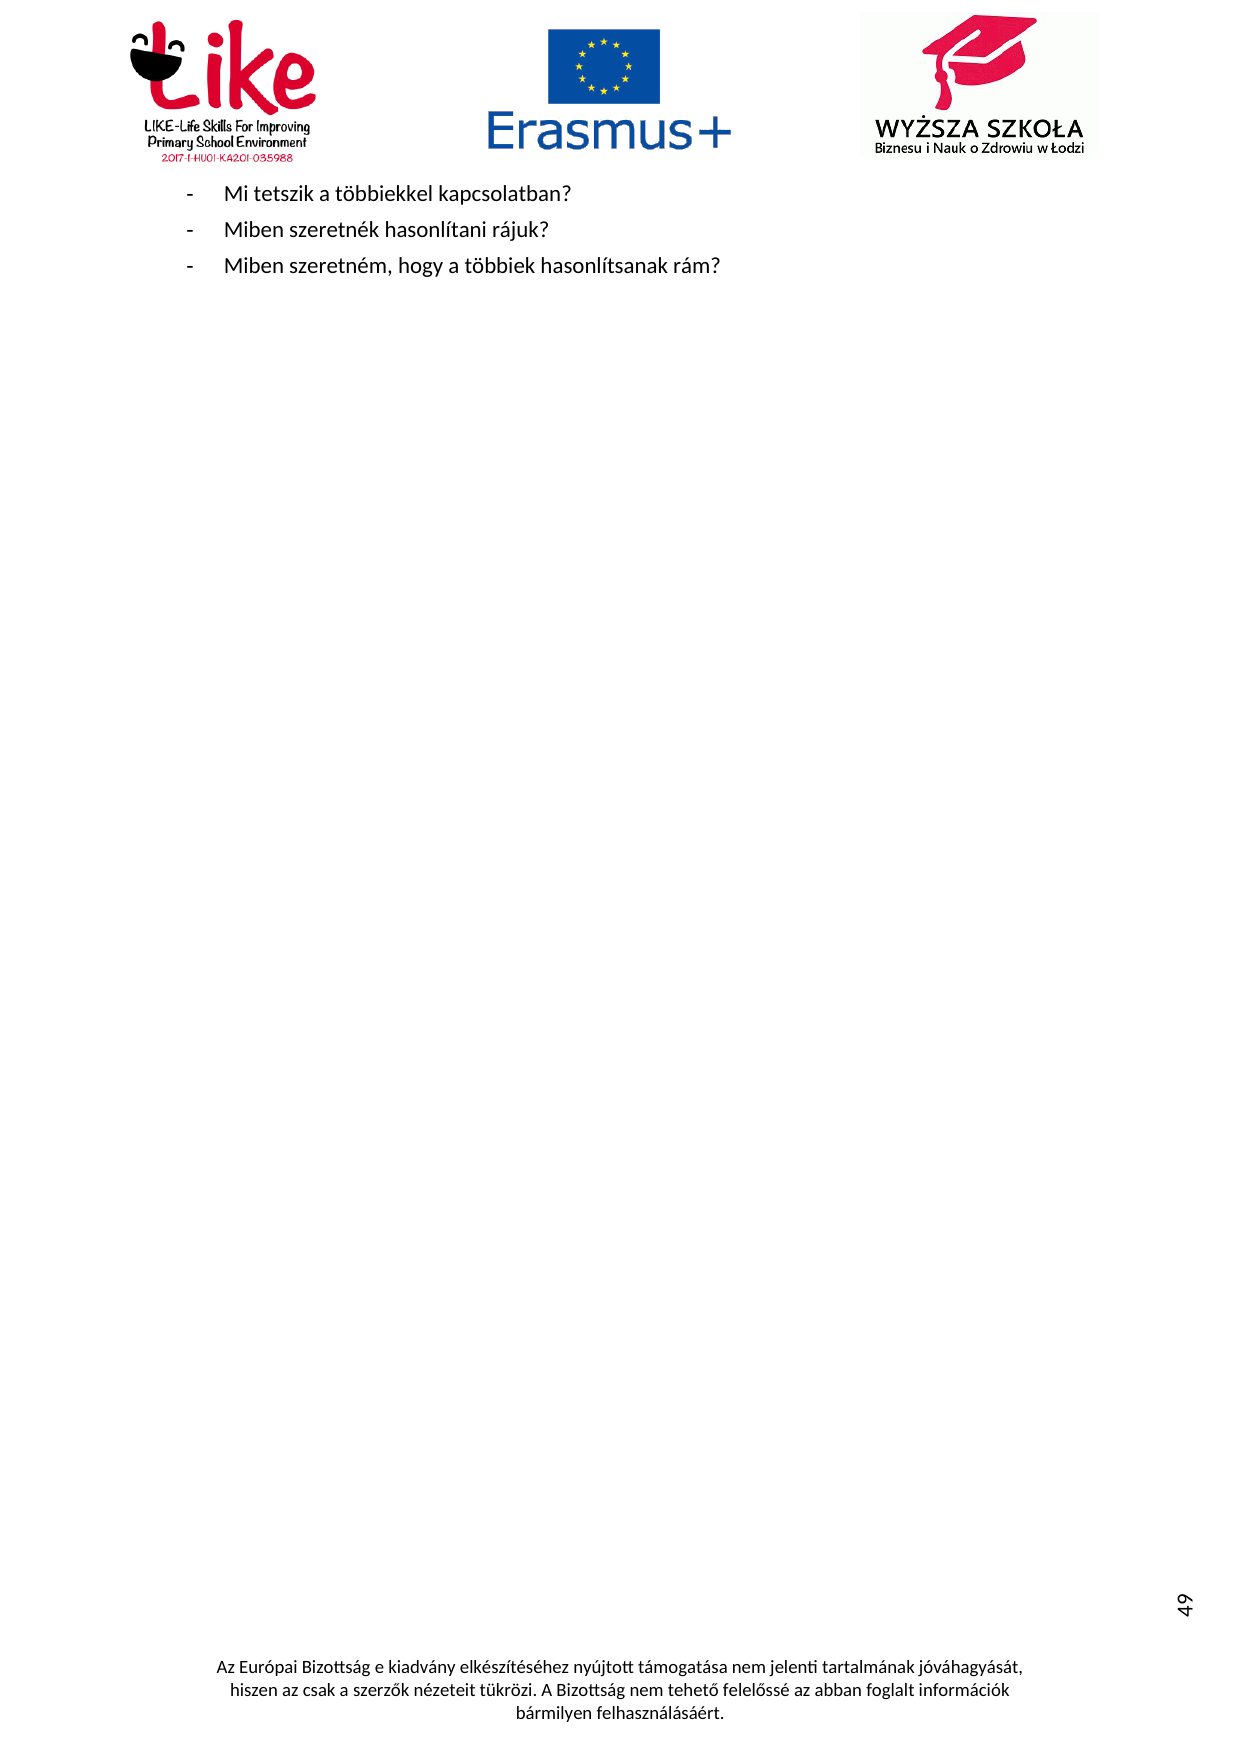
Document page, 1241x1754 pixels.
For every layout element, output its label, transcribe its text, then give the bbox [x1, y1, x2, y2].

picture [120, 0, 331, 174]
picture [860, 12, 1099, 100]
list Miben szeretném, hogy a többiek hasonlítsanak rám? [186, 249, 1128, 280]
picture [480, 8, 735, 100]
list Mi tetszik a többiekkel kapcsolatban? [186, 100, 1128, 208]
list Miben szeretnék hasonlítani rájuk? [186, 213, 1128, 244]
